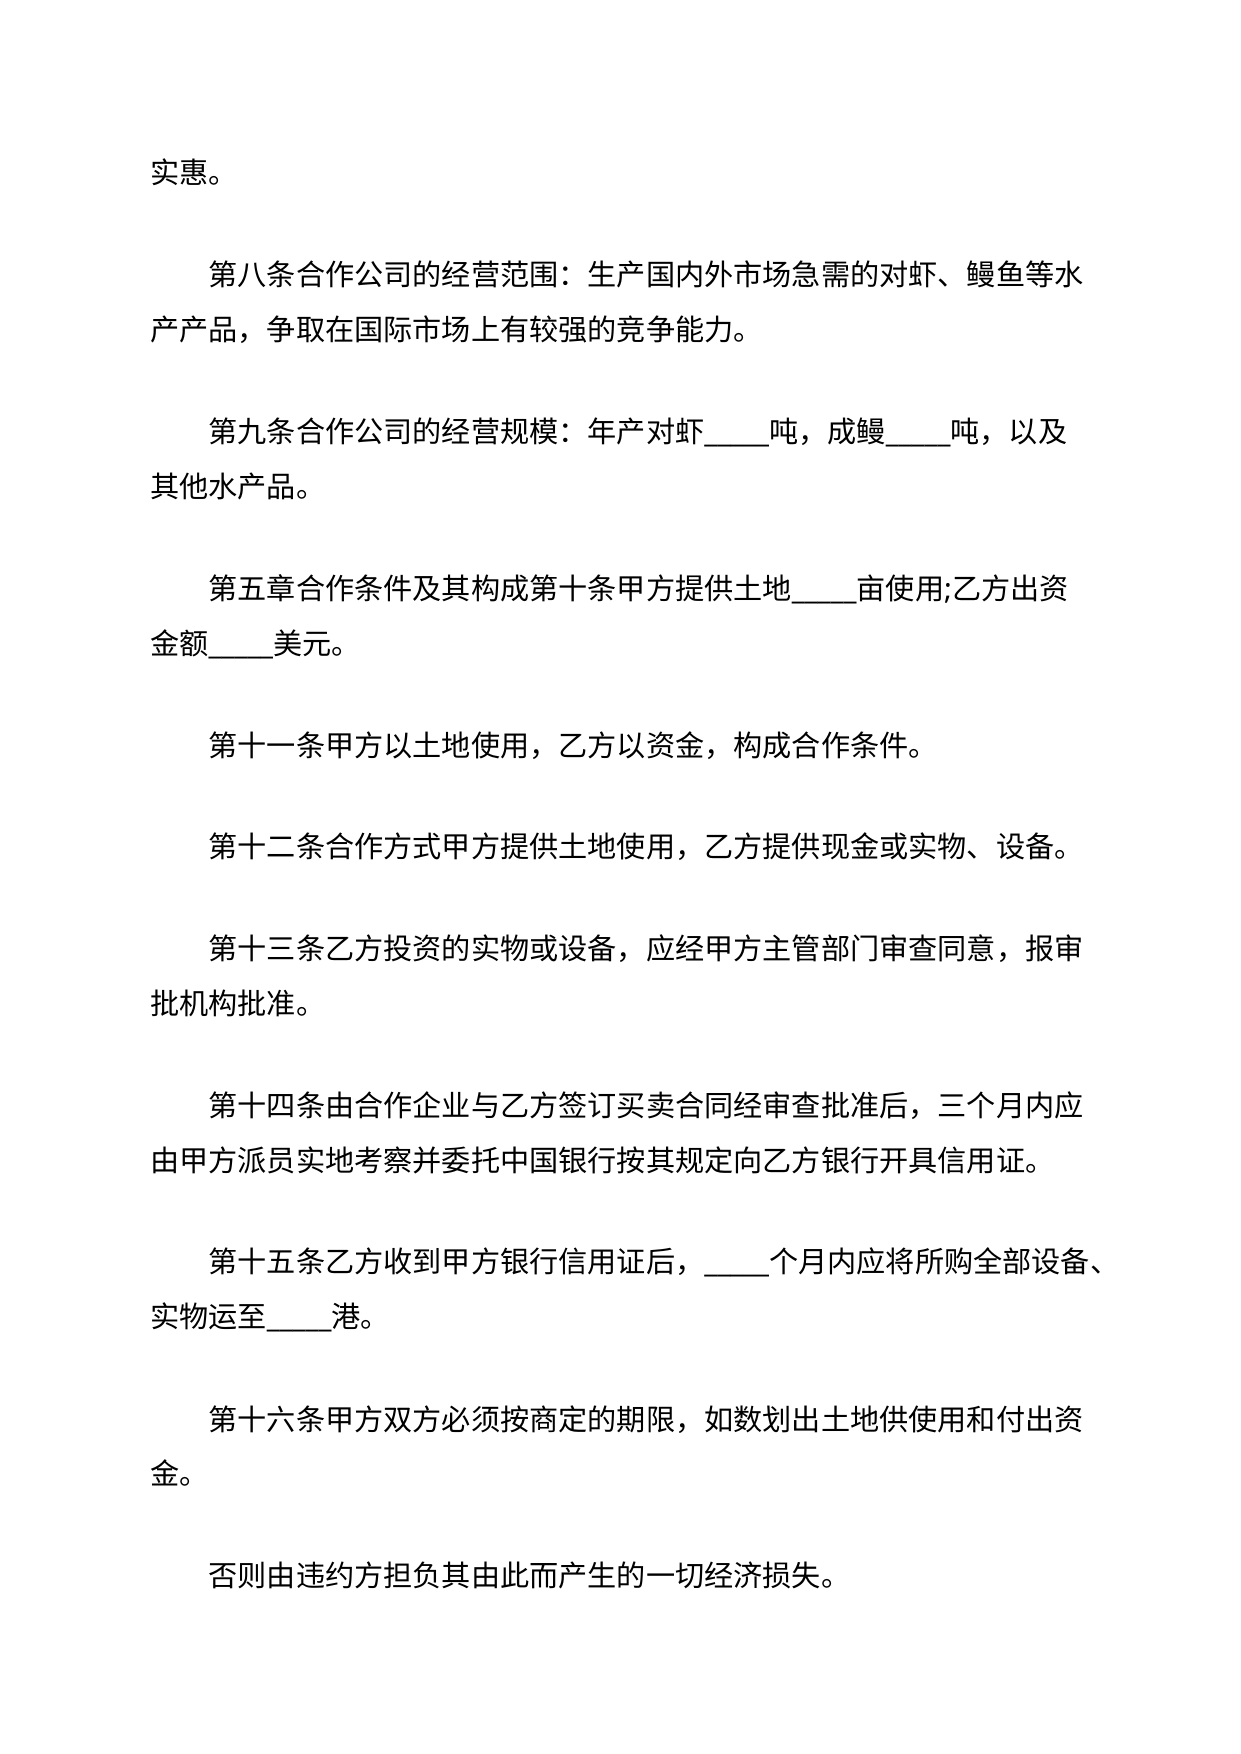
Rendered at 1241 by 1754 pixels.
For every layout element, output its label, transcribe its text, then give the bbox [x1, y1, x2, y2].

text 第十五条乙方收到甲方银行信用证后，_____个月内应将所购全部设备、实物运至_____港。 [150, 1239, 1090, 1336]
text 第十四条由合作企业与乙方签订买卖合同经审查批准后，三个月内应由甲方派员实地考察并委托中国银行按其规定向乙方银行开具信用证。 [150, 1082, 1090, 1179]
text 第十六条甲方双方必须按商定的期限，如数划出土地供使用和付出资金。 [150, 1396, 1090, 1493]
text 第五章合作条件及其构成第十条甲方提供土地_____亩使用;乙方出资金额_____美元。 [150, 565, 1090, 663]
text 第十三条乙方投资的实物或设备，应经甲方主管部门审查同意，报审批机构批准。 [150, 926, 1090, 1023]
text 第十一条甲方以土地使用，乙方以资金，构成合作条件。 [150, 722, 1090, 764]
text 第九条合作公司的经营规模：年产对虾_____吨，成鳗_____吨，以及其他水产品。 [150, 408, 1090, 506]
text 否则由违约方担负其由此而产生的一切经济损失。 [150, 1553, 1090, 1595]
text 第八条合作公司的经营范围：生产国内外市场急需的对虾、鳗鱼等水产产品，争取在国际市场上有较强的竞争能力。 [150, 252, 1090, 349]
text 第十二条合作方式甲方提供土地使用，乙方提供现金或实物、设备。 [150, 824, 1090, 866]
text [150, 150, 1090, 192]
